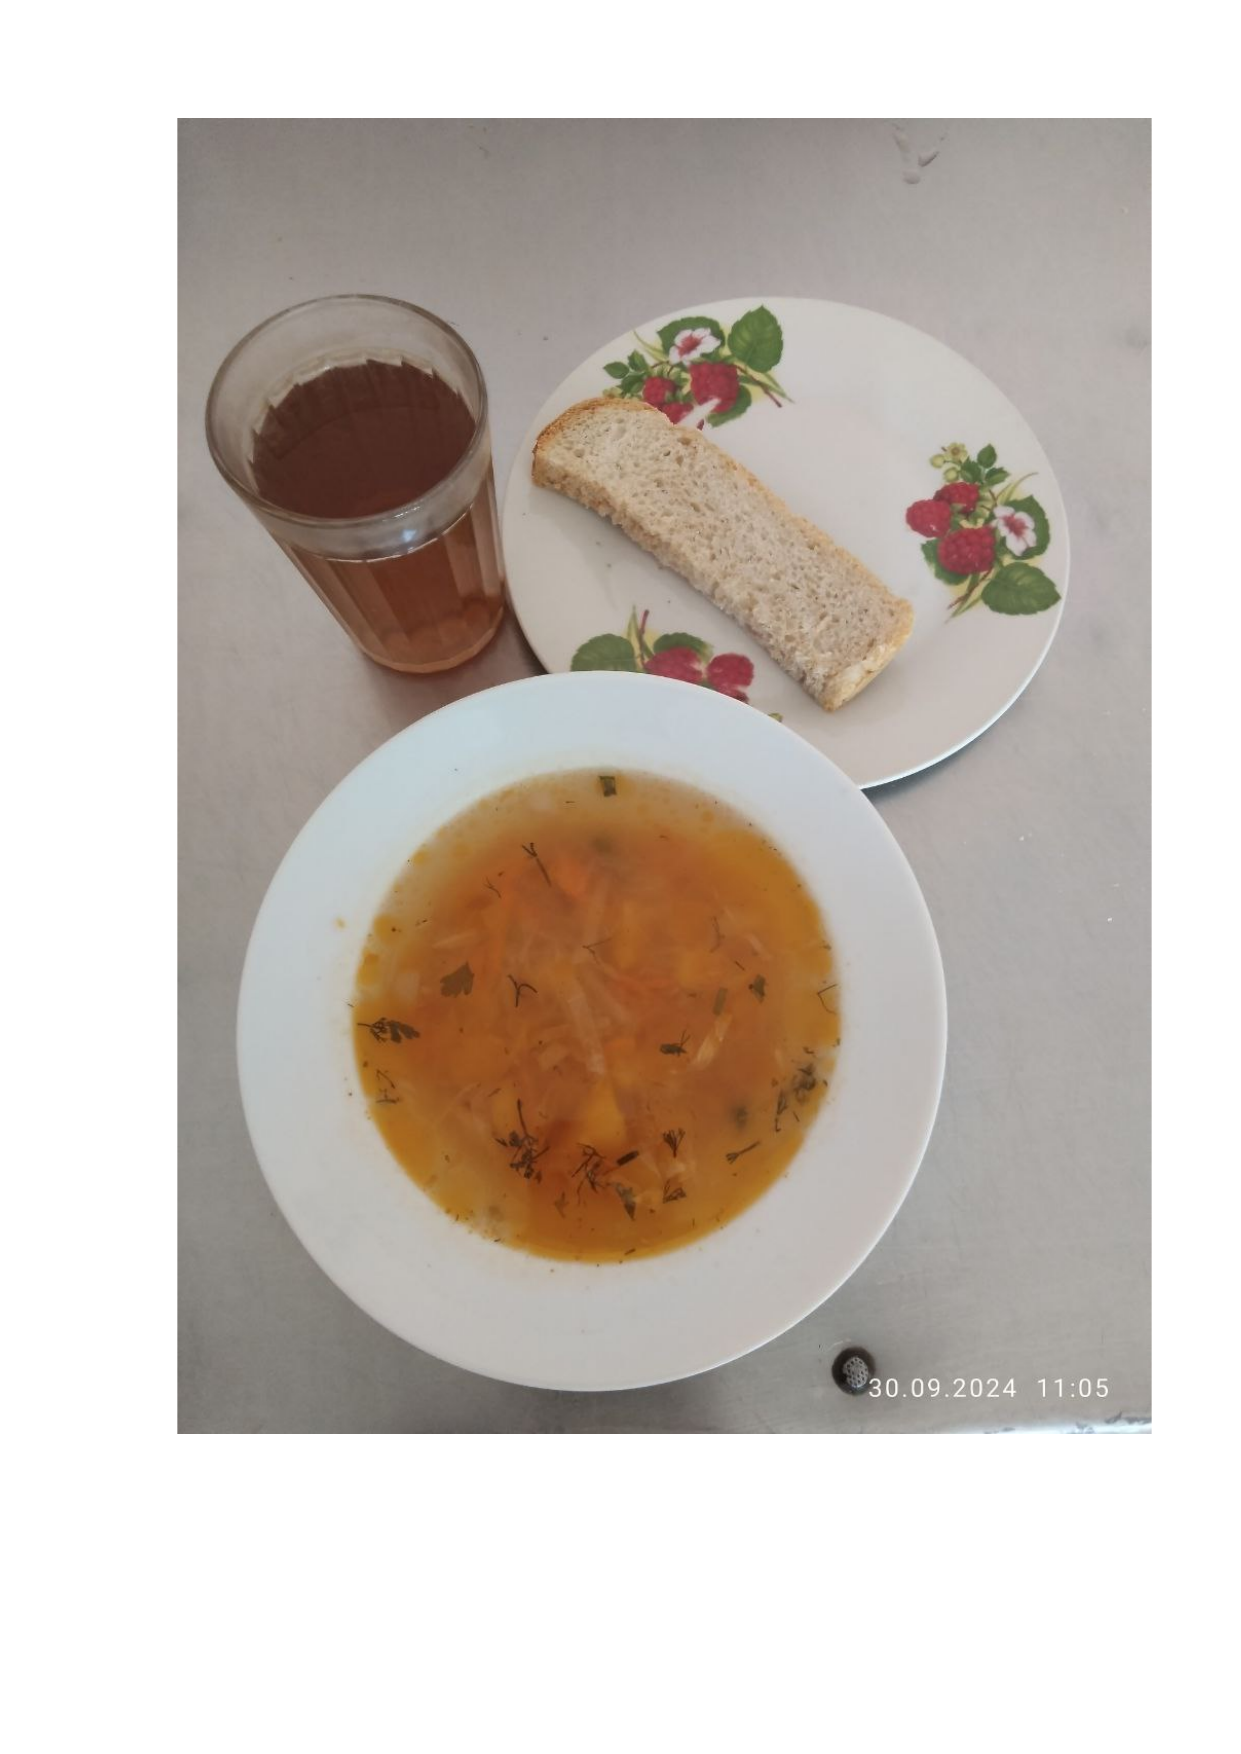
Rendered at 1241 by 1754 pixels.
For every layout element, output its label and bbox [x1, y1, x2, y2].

picture [177, 118, 1152, 1434]
